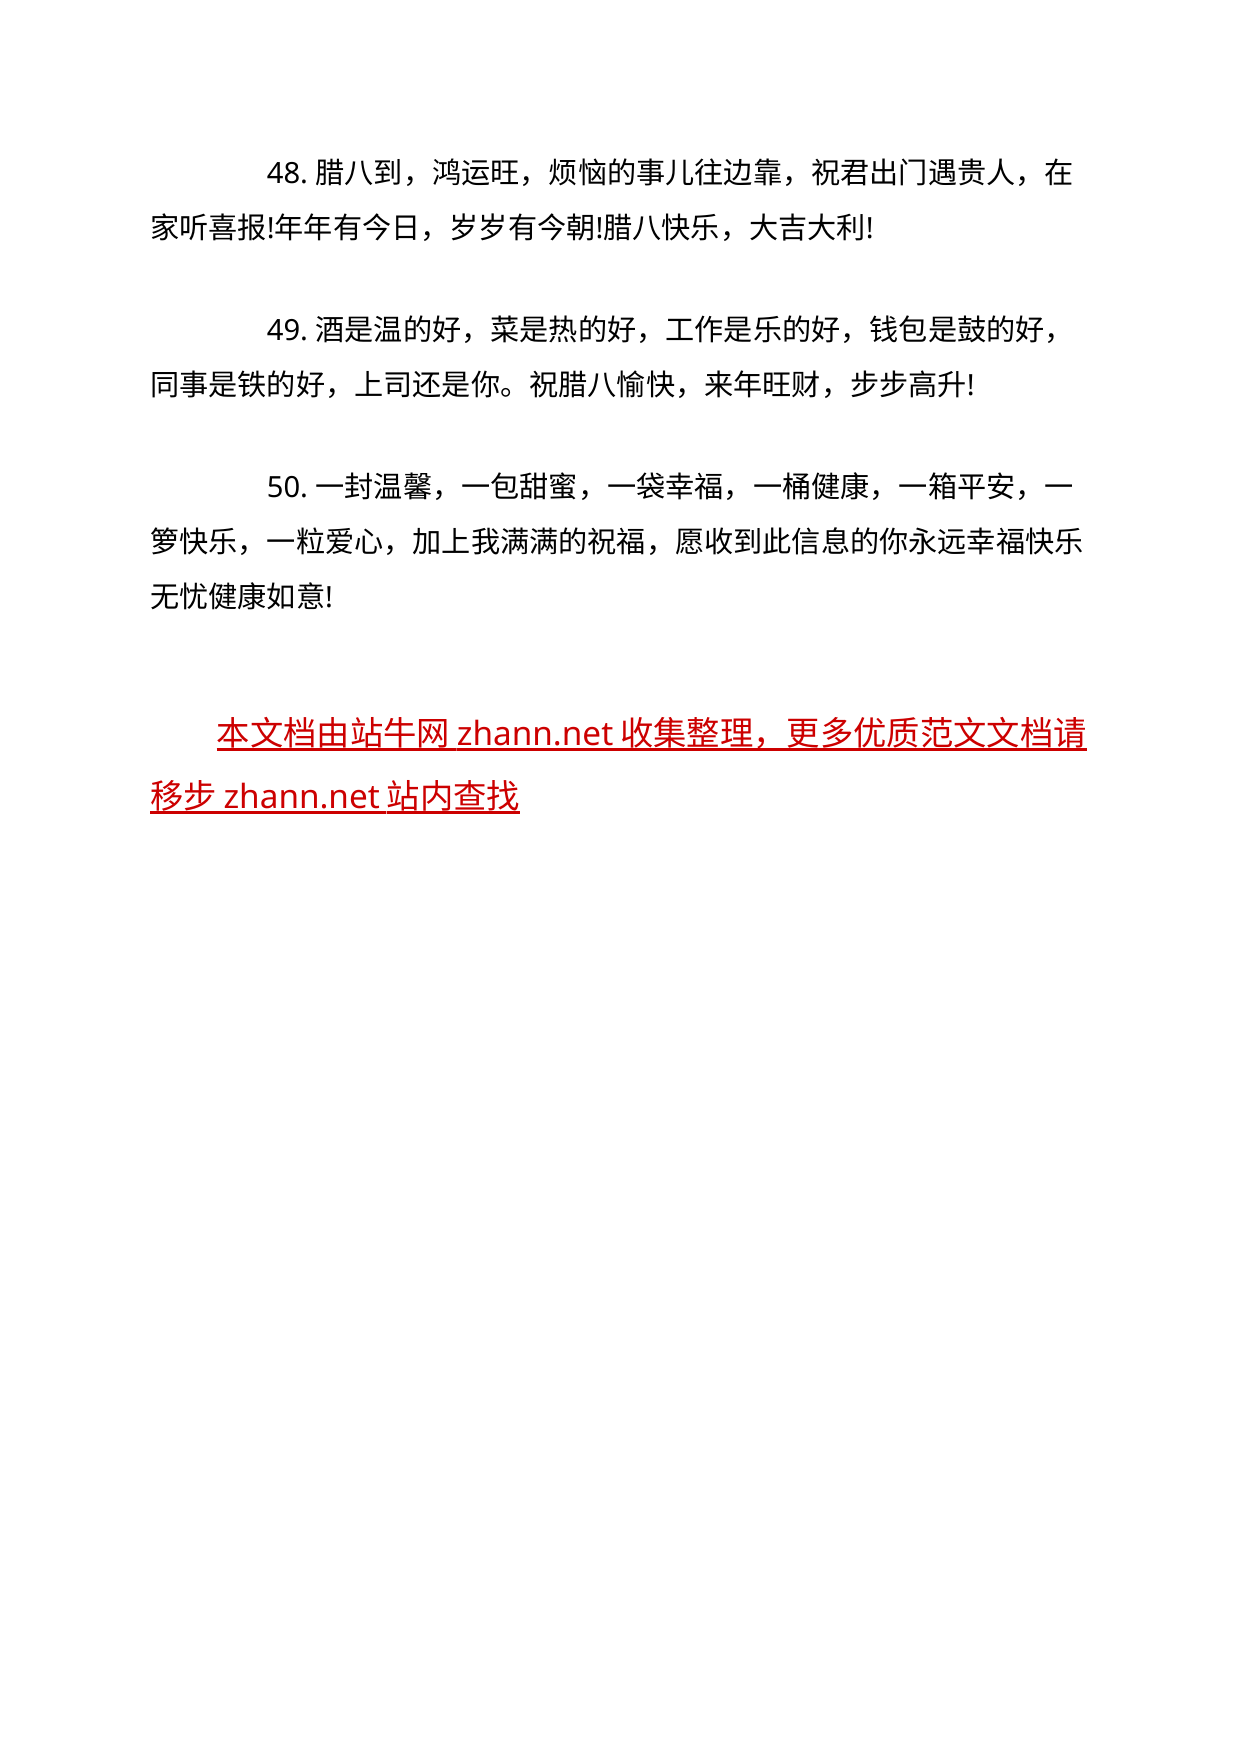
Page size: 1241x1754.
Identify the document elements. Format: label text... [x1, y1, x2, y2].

text 49. 酒是温的好，菜是热的好，工作是乐的好，钱包是鼓的好，同事是铁的好，上司还是你。祝腊八愉快，来年旺财，步步高升! [150, 307, 1090, 404]
text 50. 一封温馨，一包甜蜜，一袋幸福，一桶健康，一箱平安，一箩快乐，一粒爱心，加上我满满的祝福，愿收到此信息的你永远幸福快乐无忧健康如意! [150, 464, 1090, 616]
text 本文档由站牛网zhann.net收集整理，更多优质范文文档请移步zhann.net站内查找 [150, 707, 1090, 818]
text 48. 腊八到，鸿运旺，烦恼的事儿往边靠，祝君出门遇贵人，在家听喜报!年年有今日，岁岁有今朝!腊八快乐，大吉大利! [150, 150, 1090, 247]
